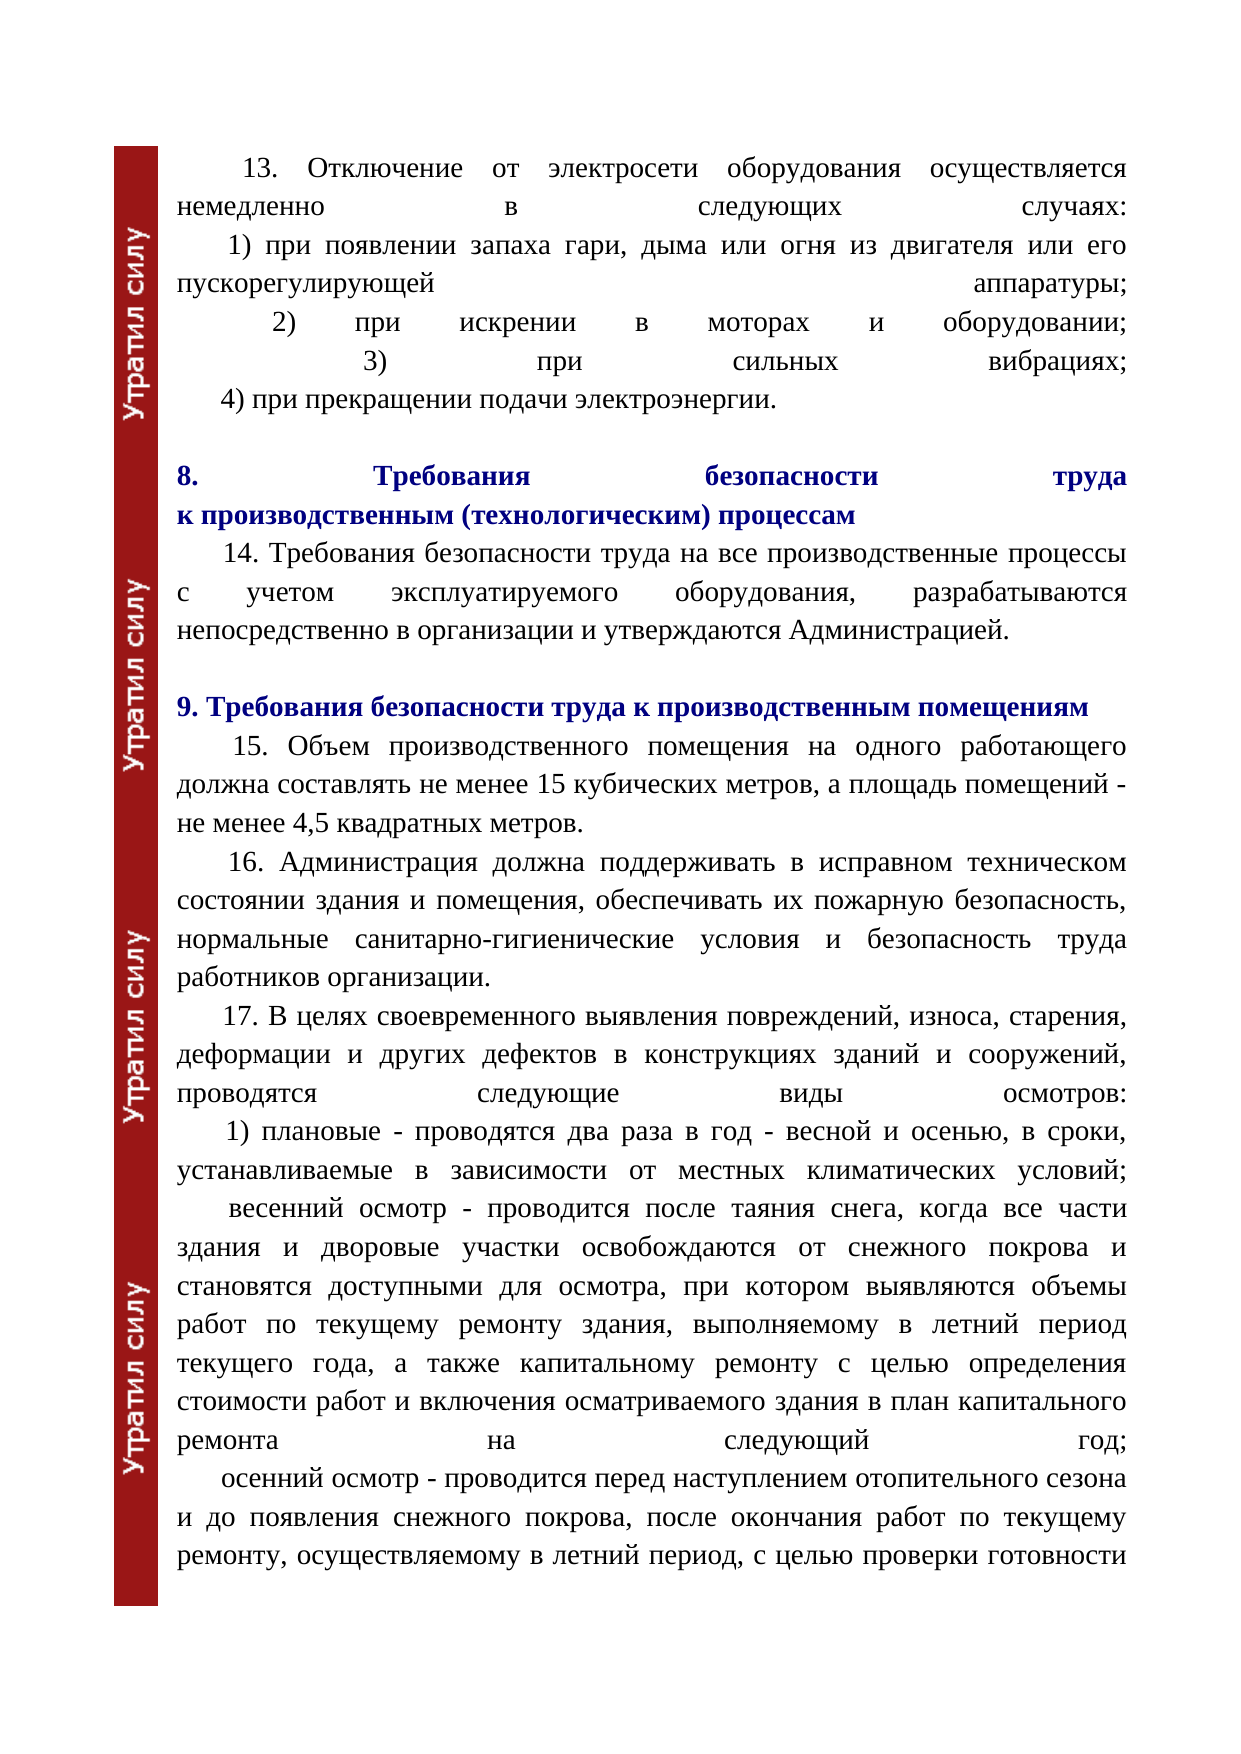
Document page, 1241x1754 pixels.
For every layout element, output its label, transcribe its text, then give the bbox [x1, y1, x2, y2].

picture [114, 723, 158, 728]
text 13. Отключение от электросети оборудования осуществляется немедленно в следующих случаях: 1) при появлении запаха гари, дыма или огня из двигателя или его пускорегулирующей аппаратуры; 2) при искрении в моторах и оборудовании; 3) при сильных вибрациях; 4) при прекращении подачи электроэнергии. [112, 150, 1128, 415]
picture [114, 530, 158, 535]
text 14. Требования безопасности труда на все производственные процессы с учетом эксплуатируемого оборудования, разрабатываются непосредственно в организации и утверждаются Администрацией. [112, 535, 1128, 646]
picture [114, 415, 158, 420]
picture [114, 1571, 158, 1606]
picture [114, 646, 158, 651]
picture [114, 839, 158, 844]
text 15. Объем производственного помещения на одного работающего должна составлять не менее 15 кубических метров, а площадь помещений - не менее 4,5 квадратных метров. [112, 728, 1128, 839]
picture [114, 993, 158, 998]
text 16. Администрация должна поддерживать в исправном техническом состоянии здания и помещения, обеспечивать их пожарную безопасность, нормальные санитарно-гигиенические условия и безопасность труда работников организации. [112, 844, 1128, 993]
picture [114, 146, 158, 150]
text 9. Требования безопасности труда к производственным помещениям [112, 651, 1128, 723]
text 8. Требования безопасности труда к производственным (технологическим) процессам [112, 420, 1128, 530]
